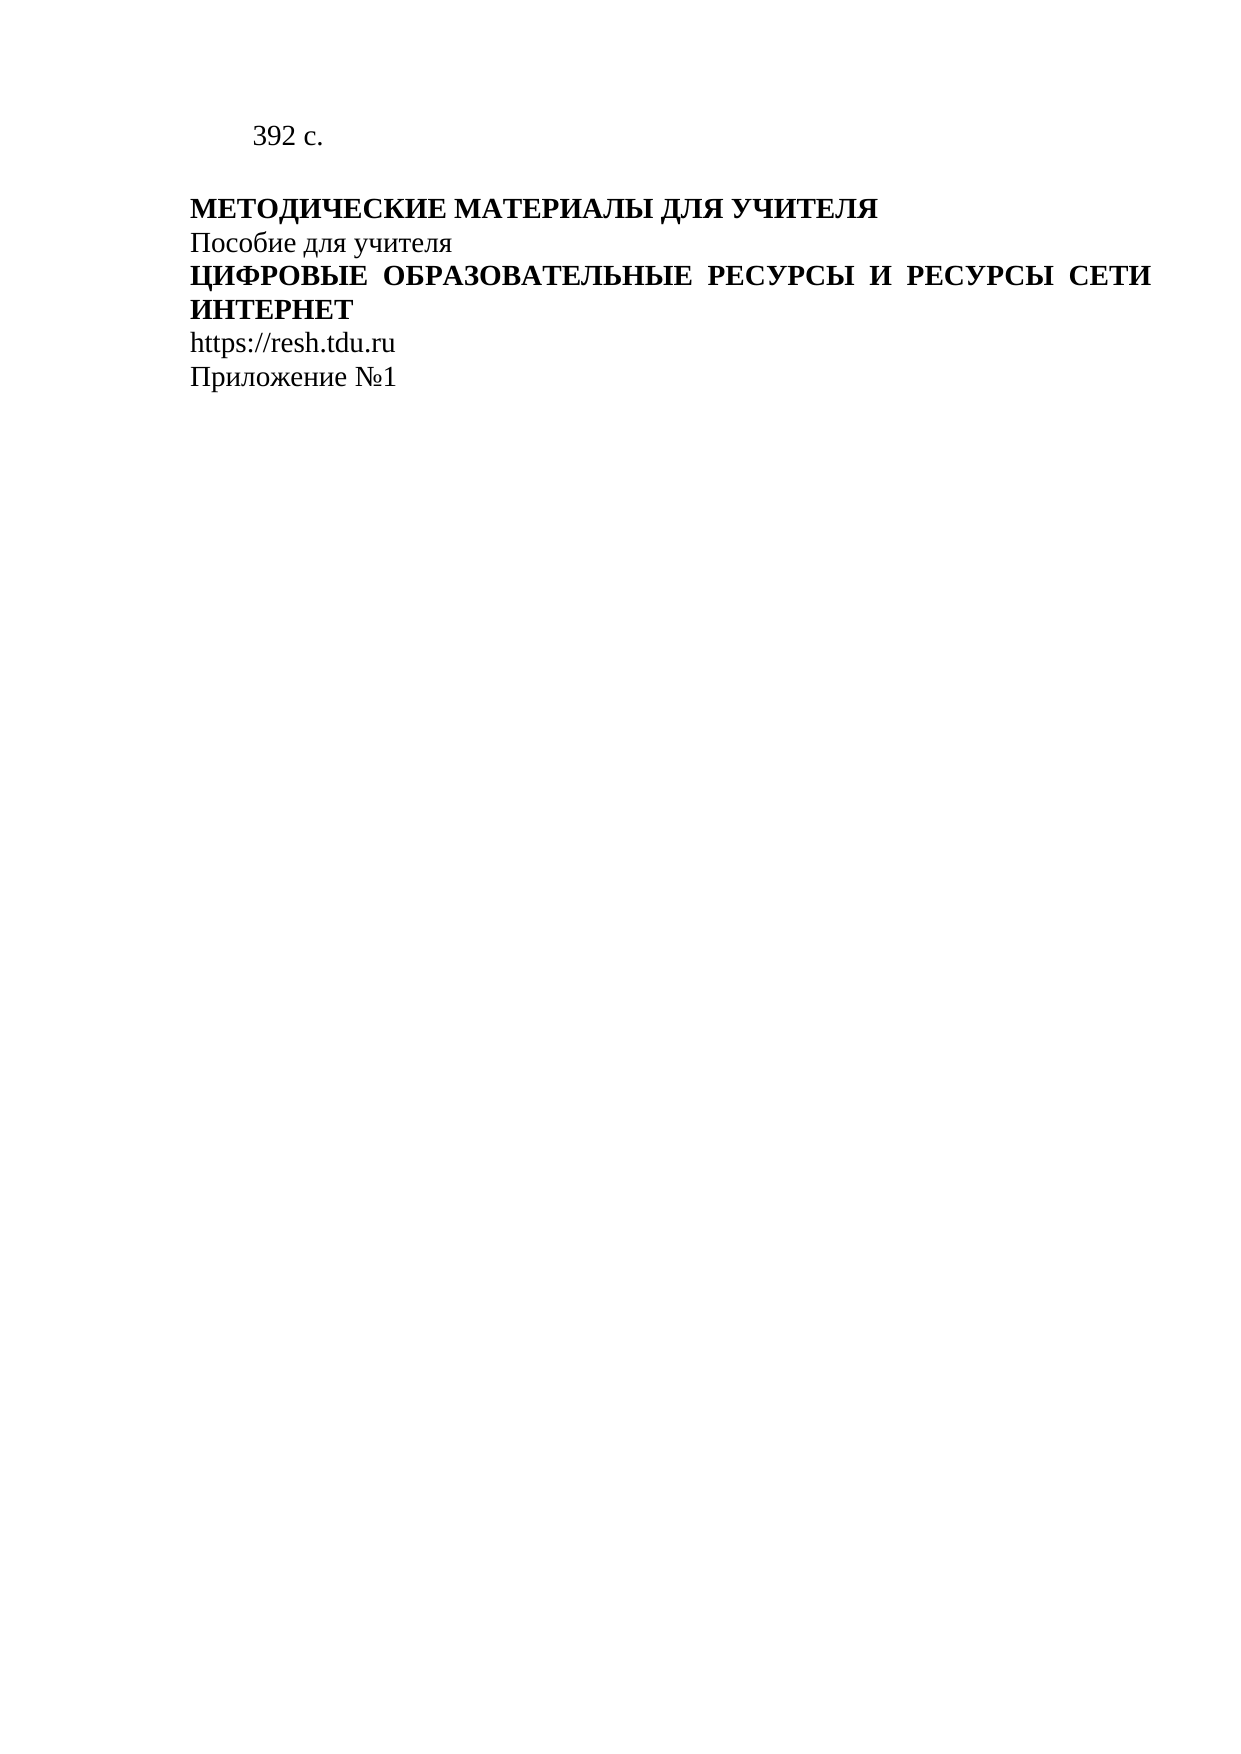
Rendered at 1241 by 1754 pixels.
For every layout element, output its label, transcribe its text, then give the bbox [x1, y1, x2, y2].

text https://resh.tdu.ru [190, 326, 1152, 359]
text Пособие для учителя [190, 225, 1152, 258]
text МЕТОДИЧЕСКИЕ МАТЕРИАЛЫ ДЛЯ УЧИТЕЛЯ [190, 191, 1152, 225]
text ЦИФРОВЫЕ ОБРАЗОВАТЕЛЬНЫЕ РЕСУРСЫ И РЕСУРСЫ СЕТИ ИНТЕРНЕТ [190, 258, 1152, 326]
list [215, 118, 1152, 152]
text Приложение №1 [190, 359, 1152, 393]
